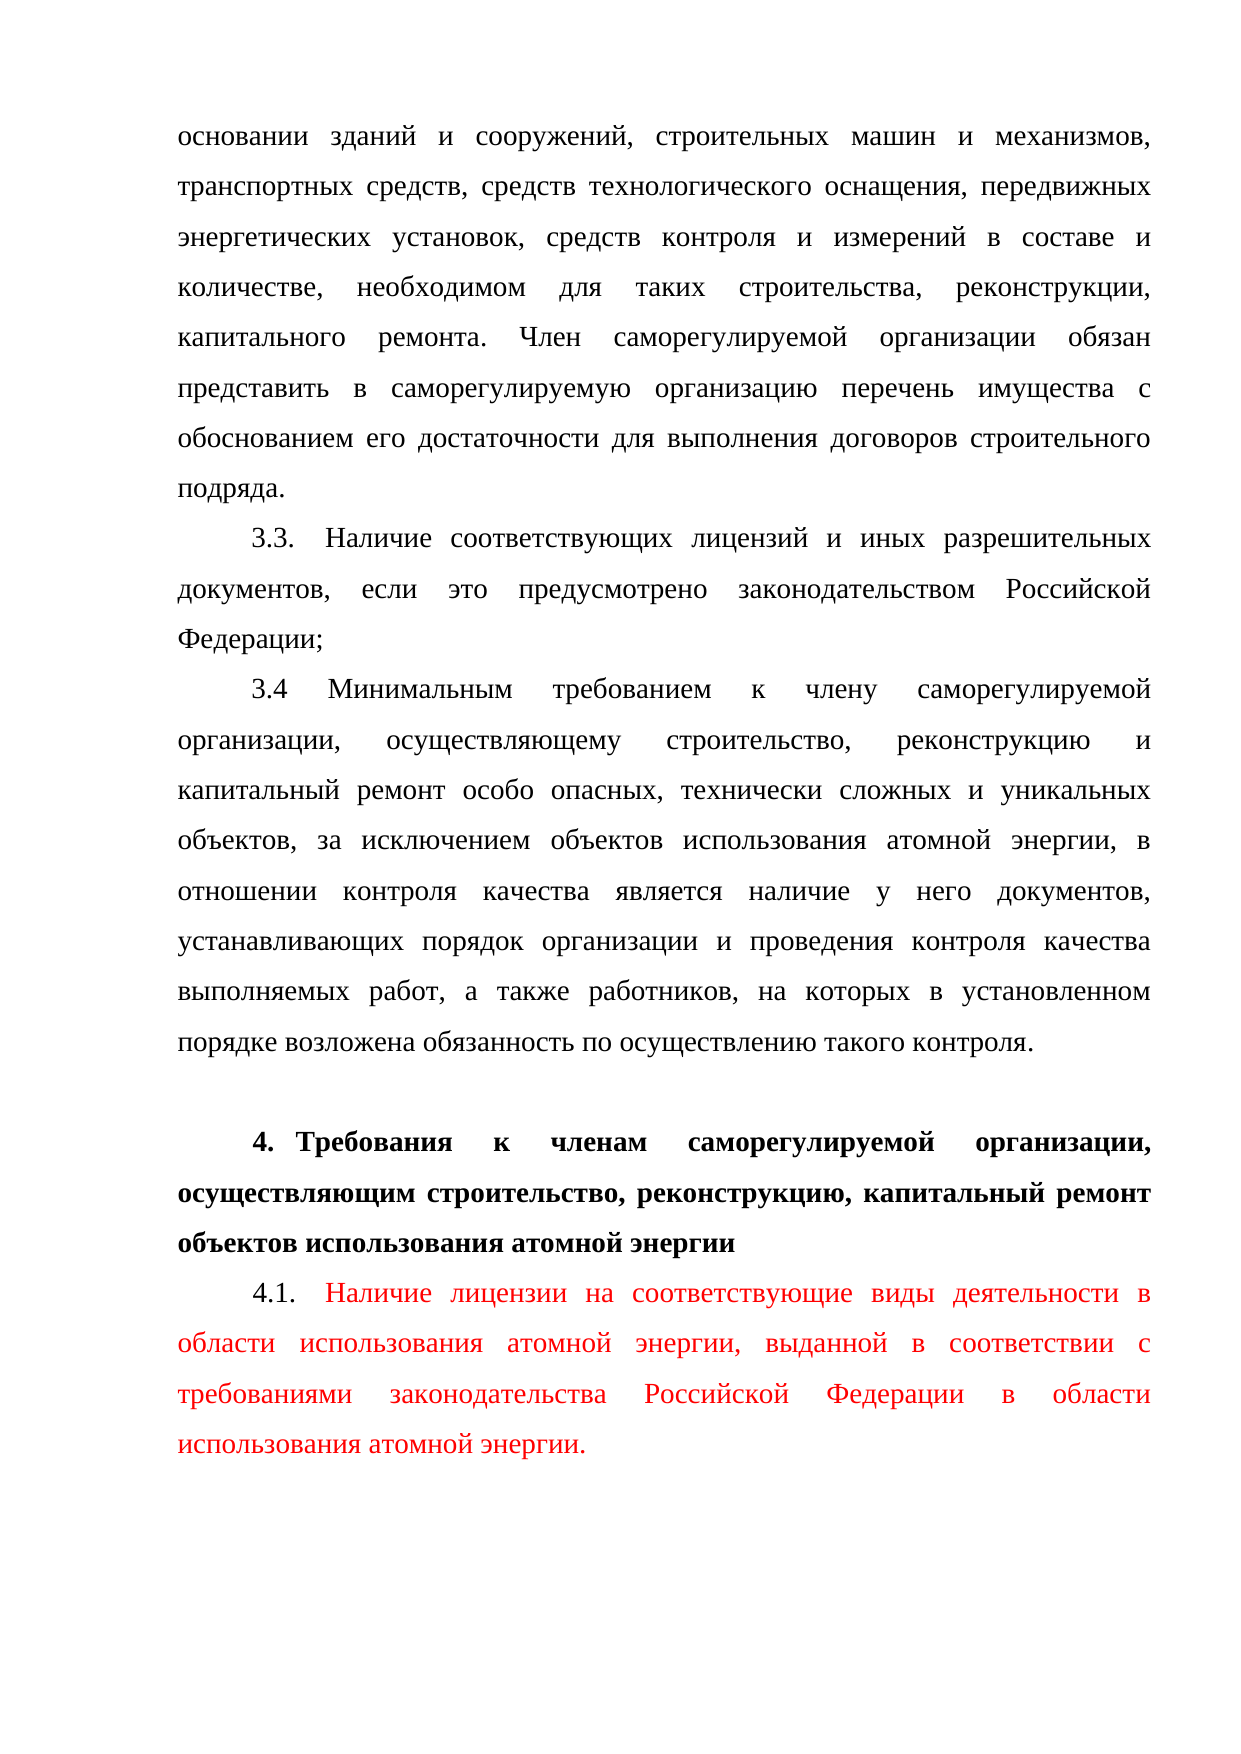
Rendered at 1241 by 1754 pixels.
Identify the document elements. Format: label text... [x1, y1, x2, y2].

list Наличие соответствующих лицензий и иных разрешительных документов, если это предусмотрено законодательством Российской Федерации; [177, 521, 1152, 571]
list Наличие лицензии на соответствующие виды деятельности в области использования атомной энергии, выданной в соответствии с требованиями законодательства Российской Федерации в области использования атомной энергии. [177, 1275, 1152, 1460]
subtitle Требования к членам саморегулируемой организации, осуществляющим строительство, реконструкцию, капитальный ремонт объектов использования атомной энергии [177, 1124, 1152, 1258]
list Наличие соответствующих лицензий и иных разрешительных документов, если это предусмотрено законодательством Российской Федерации; [177, 604, 1152, 655]
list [177, 118, 1152, 504]
list 3.4 Минимальным требованием к члену саморегулируемой организации, осуществляющему строительство, реконструкцию и капитальный ремонт особо опасных, технически сложных и уникальных объектов, за исключением объектов использования атомной энергии, в отношении контроля качества является наличие у него документов, устанавливающих порядок организации и проведения контроля качества выполняемых работ, а также работников, на которых в установленном порядке возложена обязанность по осуществлению такого контроля. [177, 672, 1152, 1057]
